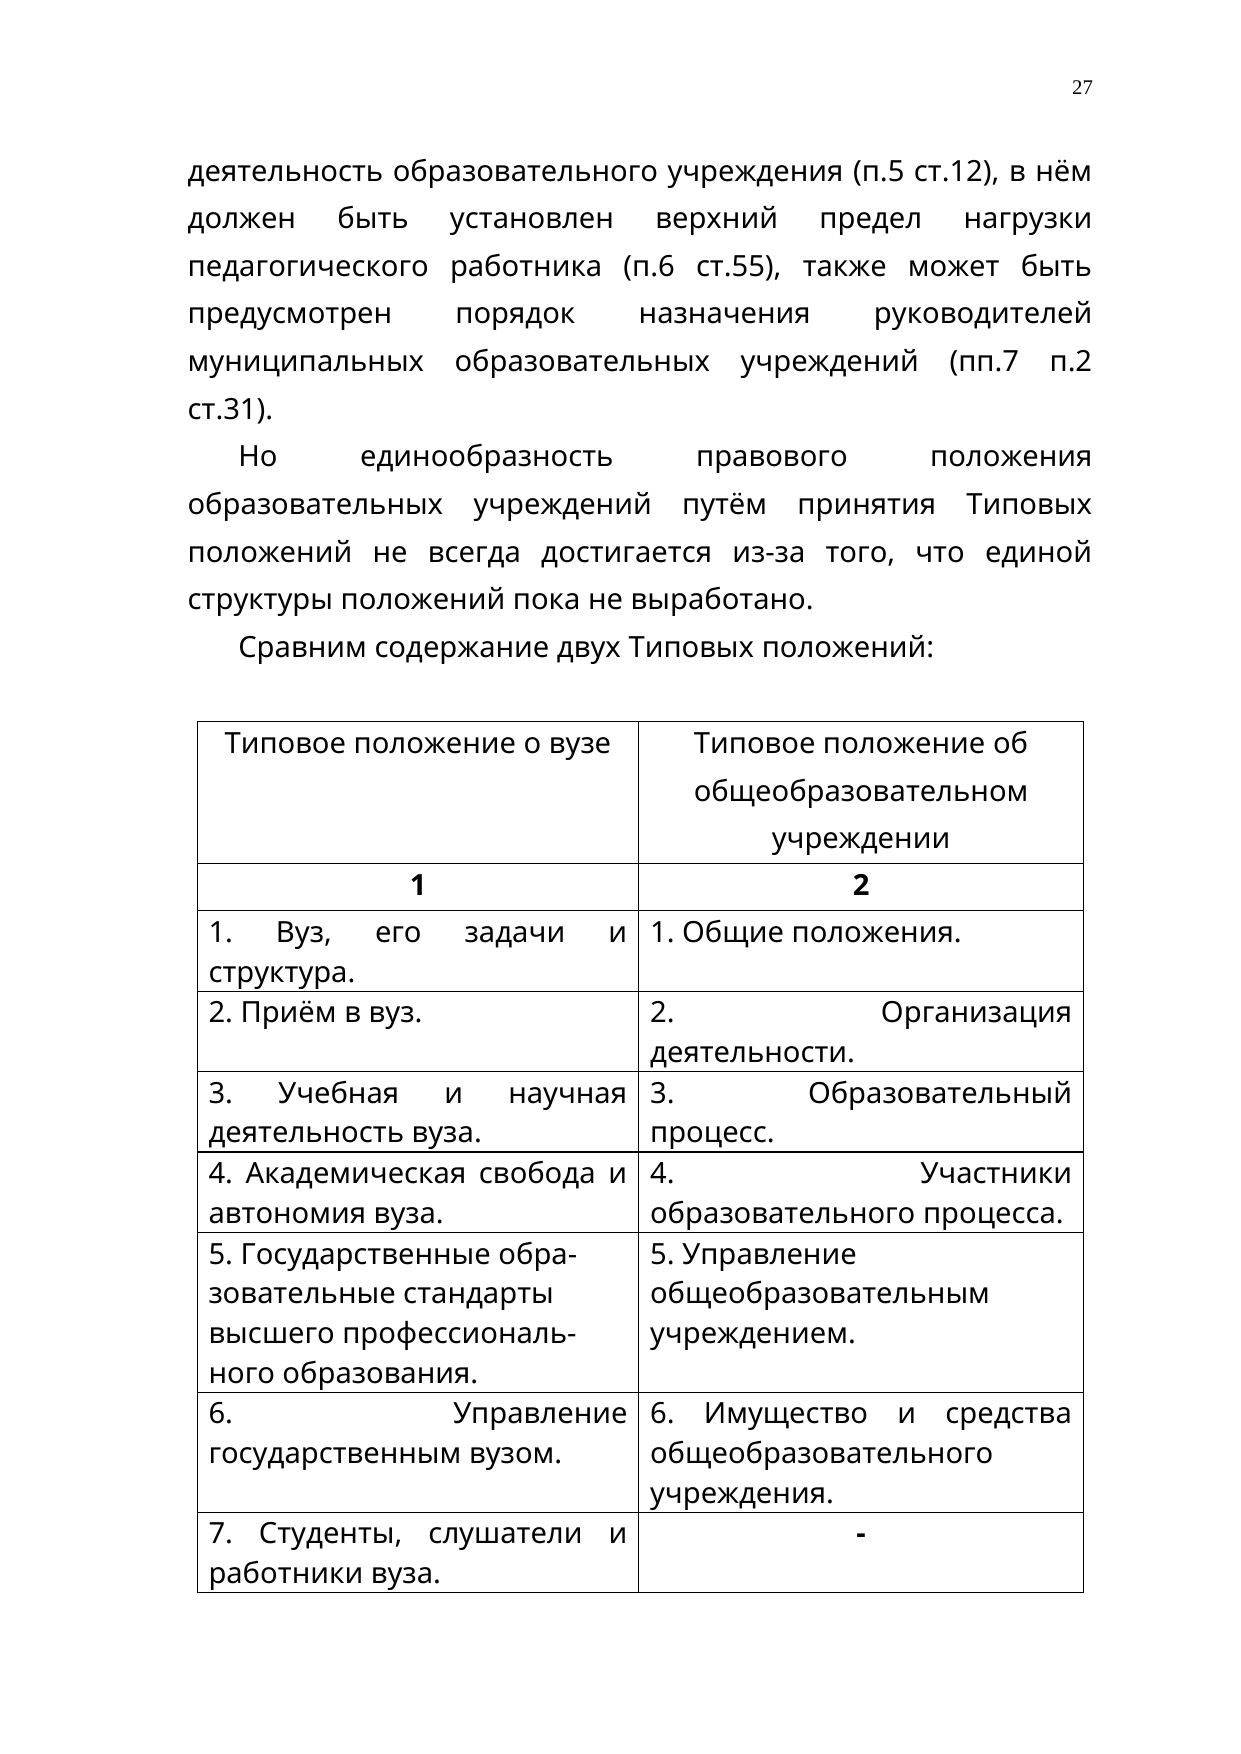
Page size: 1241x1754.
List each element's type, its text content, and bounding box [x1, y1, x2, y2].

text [187, 150, 1093, 428]
table_cell 1. Вуз, его задачи и структура. [198, 911, 638, 991]
table_cell 2. Организация деятельности. [639, 992, 1083, 1071]
table_cell 7. Студенты, слушатели и работники вуза. [198, 1513, 638, 1592]
table_cell 3. Учебная и научная деятельность вуза. [198, 1072, 638, 1151]
table_cell 1 [198, 864, 638, 910]
table_cell - [639, 1513, 1083, 1592]
table_cell 6. Управление государственным вузом. [198, 1393, 638, 1512]
table_cell 2. Приём в вуз. [198, 992, 638, 1071]
table_header Типовое положение об общеобразовательном учреждении [639, 722, 1083, 863]
text Но единообразность правового положения образовательных учреждений путём принятия Типовых положений не всегда достигается из-за того, что единой структуры положений пока не выработано. [187, 436, 1093, 618]
table_cell 2 [639, 864, 1083, 910]
table_cell 5. Управление общеобразовательным учреждением. [639, 1233, 1083, 1392]
table_cell 3. Образовательный процесс. [639, 1072, 1083, 1151]
text Сравним содержание двух Типовых положений: [187, 626, 1093, 666]
table_cell 4. Участники образовательного процесса. [639, 1153, 1083, 1232]
table_cell 6. Имущество и средства общеобразовательного учреждения. [639, 1393, 1083, 1512]
table_header Типовое положение о вузе [198, 722, 638, 863]
table_cell 4. Академическая свобода и автономия вуза. [198, 1153, 638, 1232]
table_cell 5. Государственные обра-зовательные стандарты высшего профессиональ-ного образования. [198, 1233, 638, 1392]
table_cell 1. Общие положения. [639, 911, 1083, 991]
